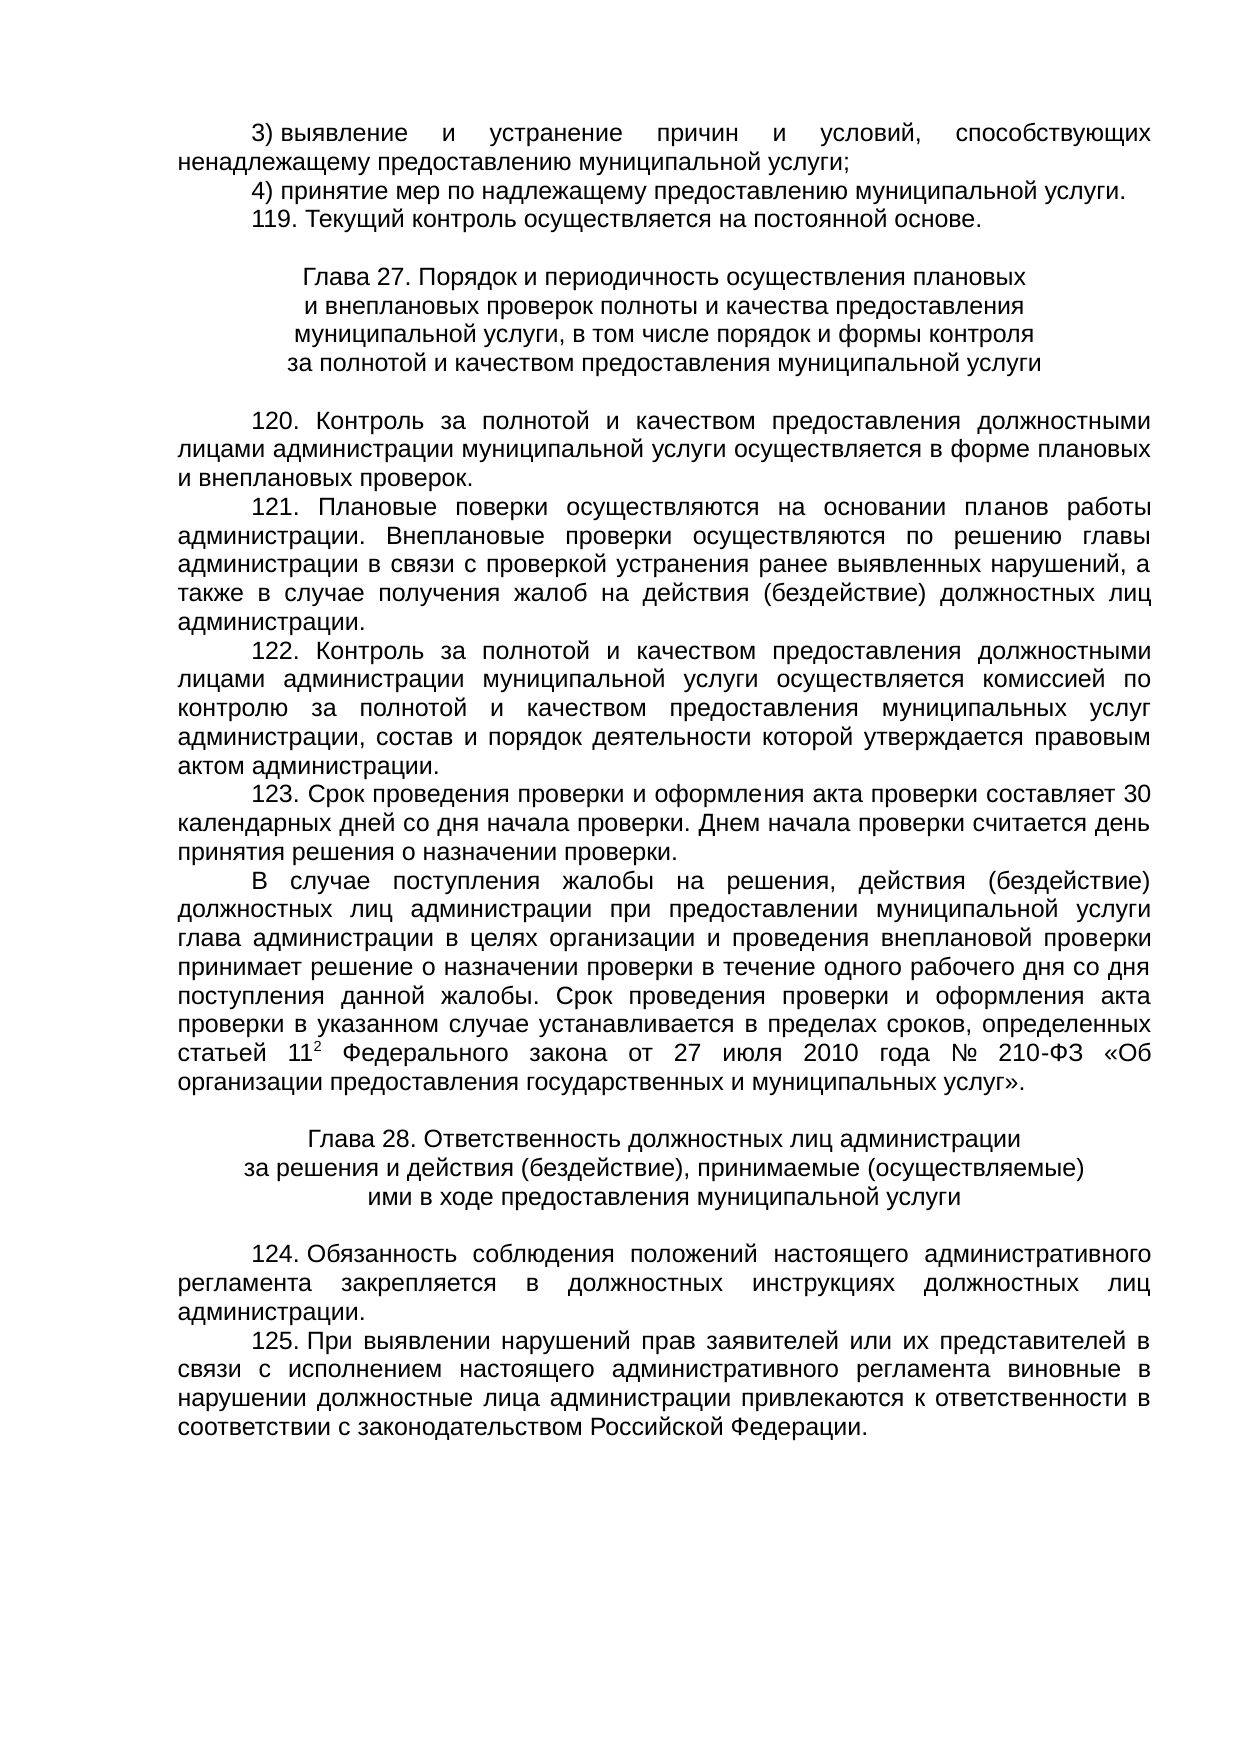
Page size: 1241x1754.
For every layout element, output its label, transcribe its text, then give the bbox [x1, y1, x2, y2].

text 123. Срок проведения проверки и оформления акта проверки составляет 30 календарных дней со дня начала проверки. Днем начала проверки считается день принятия решения о назначении проверки. [177, 779, 1152, 866]
text 124. Обязанность соблюдения положений настоящего административного регламента закрепляется в должностных инструкциях должностных лиц администрации. [177, 1239, 1152, 1326]
text 120. Контроль за полнотой и качеством предоставления должностными лицами администрации муниципальной услуги осуществляется в форме плановых и внеплановых проверок. [177, 406, 1152, 492]
text Глава 28. Ответственность должностных лиц администрации за решения и действия (бездействие), принимаемые (осуществляемые) ими в ходе предоставления муниципальной услуги [177, 1124, 1152, 1211]
text Глава 27. Порядок и периодичность осуществления плановых и внеплановых проверок полноты и качества предоставления муниципальной услуги, в том числе порядок и формы контроля за полнотой и качеством предоставления муниципальной услуги [177, 262, 1152, 377]
text 3) выявление и устранение причин и условий, способствующих ненадлежащему предоставлению муниципальной услуги; [177, 118, 1152, 176]
text В случае поступления жалобы на решения, действия (бездействие) должностных лиц администрации при предоставлении муниципальной услуги глава администрации в целях организации и проведения внеплановой проверки принимает решение о назначении проверки в течение одного рабочего дня со дня поступления данной жалобы. Срок проведения проверки и оформления акта проверки в указанном случае устанавливается в пределах сроков, определенных статьей 112 Федерального закона от 27 июля 2010 года № 210-ФЗ «Об организации предоставления государственных и муниципальных услуг». [177, 866, 1152, 1096]
text 125. При выявлении нарушений прав заявителей или их представителей в связи с исполнением настоящего административного регламента виновные в нарушении должностные лица администрации привлекаются к ответственности в соответствии с законодательством Российской Федерации. [177, 1326, 1152, 1441]
text 4) принятие мер по надлежащему предоставлению муниципальной услуги. [177, 176, 1152, 204]
text 122. Контроль за полнотой и качеством предоставления должностными лицами администрации муниципальной услуги осуществляется комиссией по контролю за полнотой и качеством предоставления муниципальных услуг администрации, состав и порядок деятельности которой утверждается правовым актом администрации. [177, 636, 1152, 779]
text 119. Текущий контроль осуществляется на постоянной основе. [177, 204, 1152, 233]
text 121. Плановые поверки осуществляются на основании планов работы администрации. Внеплановые проверки осуществляются по решению главы администрации в связи с проверкой устранения ранее выявленных нарушений, а также в случае получения жалоб на действия (бездействие) должностных лиц администрации. [177, 492, 1152, 636]
